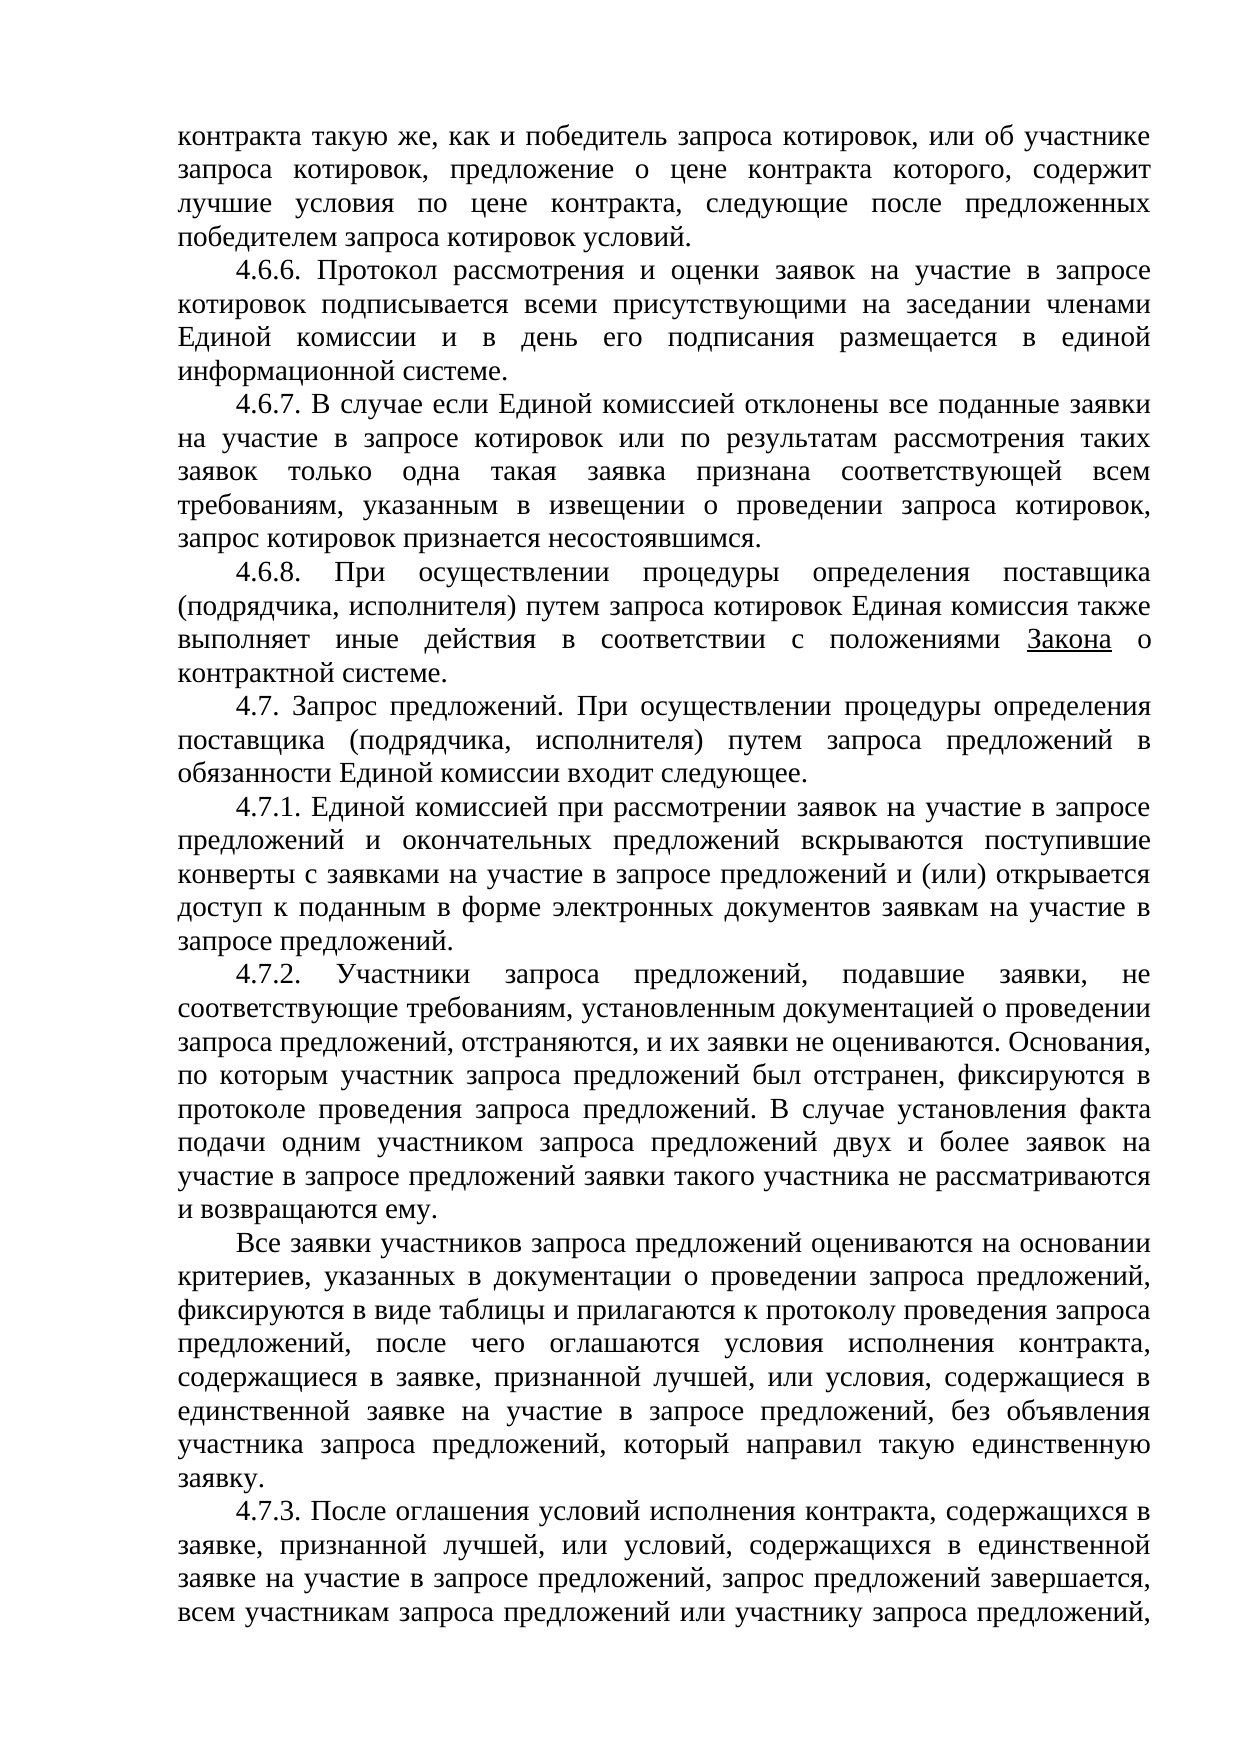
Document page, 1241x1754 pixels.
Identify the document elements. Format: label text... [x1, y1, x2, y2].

text 4.7. Запрос предложений. При осуществлении процедуры определения поставщика (подрядчика, исполнителя) путем запроса предложений в обязанности Единой комиссии входит следующее. [177, 688, 1152, 789]
text 4.6.6. Протокол рассмотрения и оценки заявок на участие в запросе котировок подписывается всеми присутствующими на заседании членами Единой комиссии и в день его подписания размещается в единой информационной системе. [177, 252, 1152, 386]
text 4.6.7. В случае если Единой комиссией отклонены все поданные заявки на участие в запросе котировок или по результатам рассмотрения таких заявок только одна такая заявка признана соответствующей всем требованиям, указанным в извещении о проведении запроса котировок, запрос котировок признается несостоявшимся. [177, 386, 1152, 554]
text 4.6.8. При осуществлении процедуры определения поставщика (подрядчика, исполнителя) путем запроса котировок Единая комиссия также выполняет иные действия в соответствии с положениями Закона о контрактной системе. [177, 554, 1152, 688]
text 4.7.1. Единой комиссией при рассмотрении заявок на участие в запросе предложений и окончательных предложений вскрываются поступившие конверты с заявками на участие в запросе предложений и (или) открывается доступ к поданным в форме электронных документов заявкам на участие в запросе предложений. [177, 789, 1152, 957]
text 4.7.2. Участники запроса предложений, подавшие заявки, не соответствующие требованиям, установленным документацией о проведении запроса предложений, отстраняются, и их заявки не оцениваются. Основания, по которым участник запроса предложений был отстранен, фиксируются в протоколе проведения запроса предложений. В случае установления факта подачи одним участником запроса предложений двух и более заявок на участие в запросе предложений заявки такого участника не рассматриваются и возвращаются ему. [177, 957, 1152, 1225]
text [177, 118, 1152, 252]
text Все заявки участников запроса предложений оцениваются на основании критериев, указанных в документации о проведении запроса предложений, фиксируются в виде таблицы и прилагаются к протоколу проведения запроса предложений, после чего оглашаются условия исполнения контракта, содержащиеся в заявке, признанной лучшей, или условия, содержащиеся в единственной заявке на участие в запросе предложений, без объявления участника запроса предложений, который направил такую единственную заявку. [177, 1225, 1152, 1493]
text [177, 1493, 1152, 1627]
